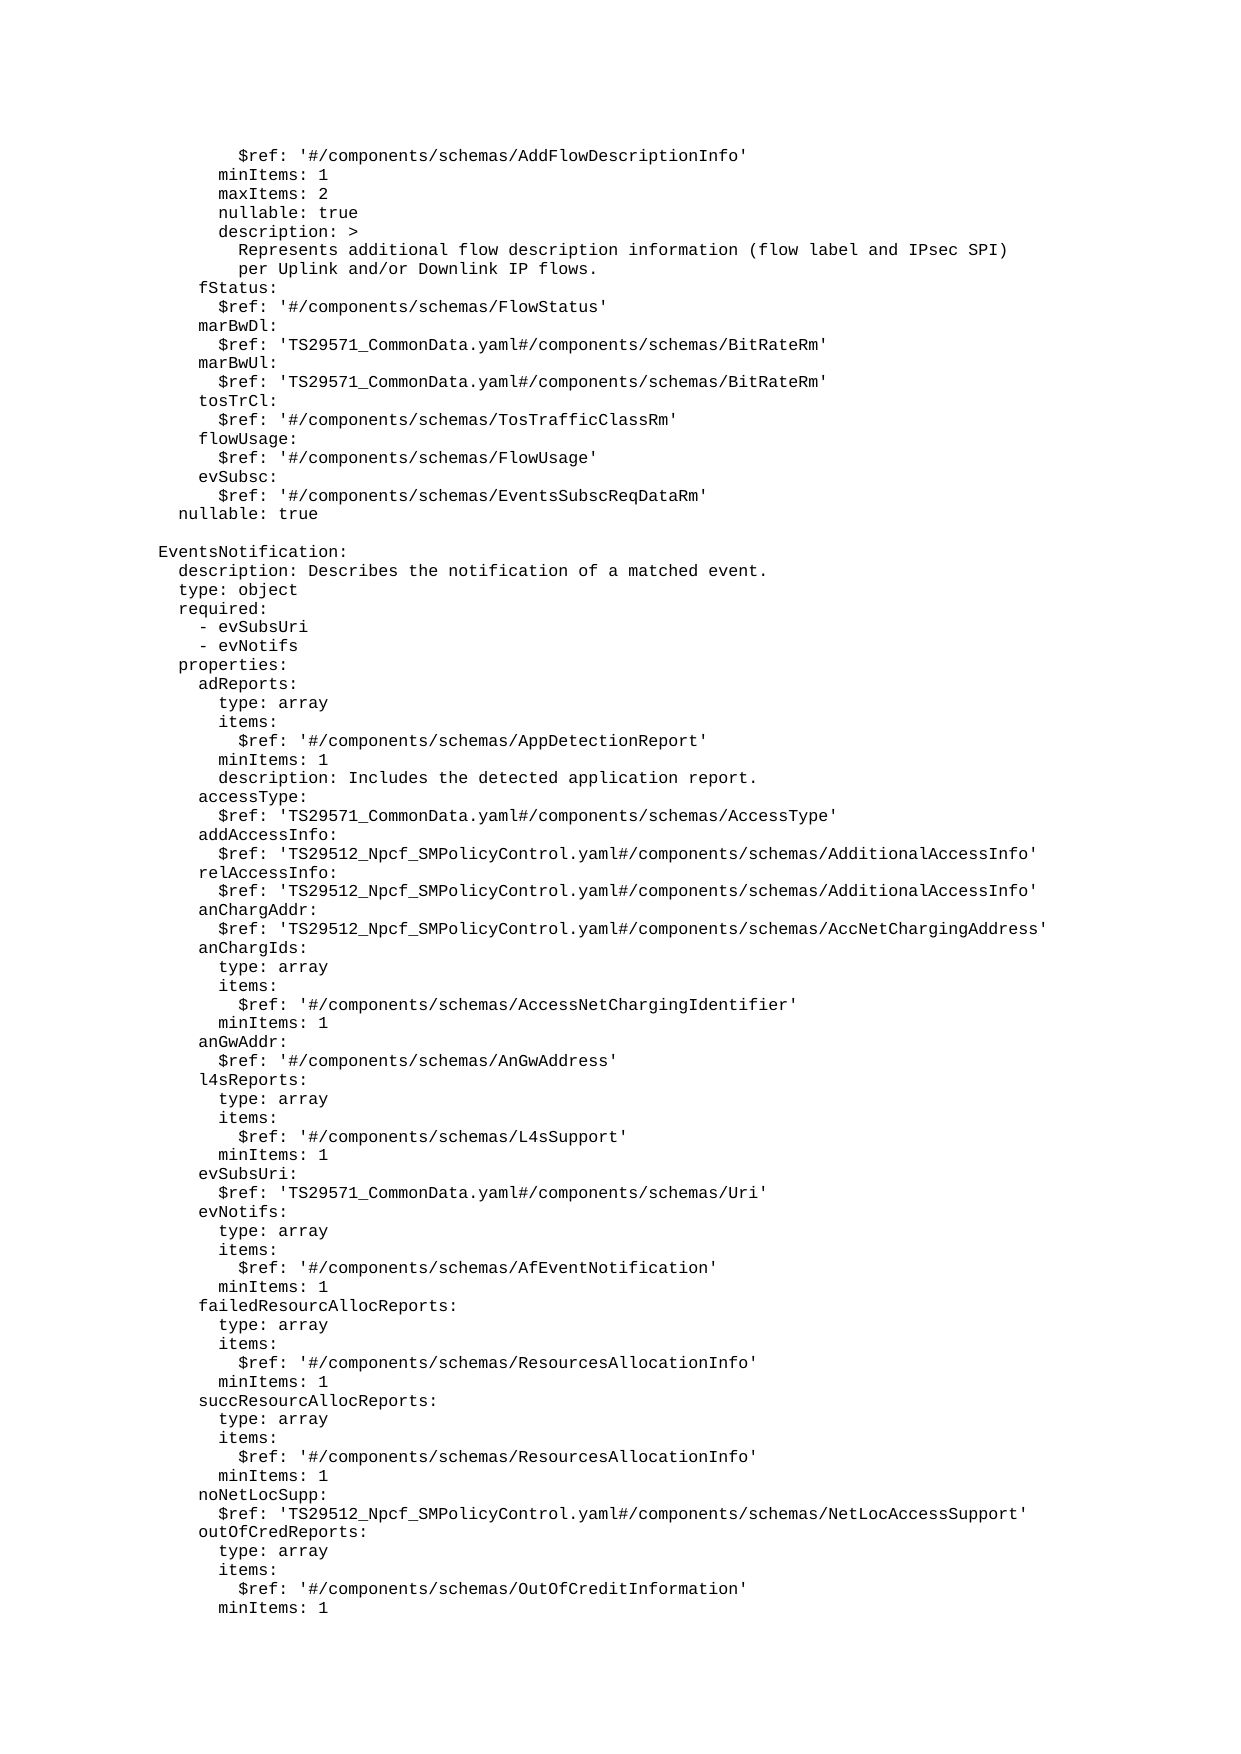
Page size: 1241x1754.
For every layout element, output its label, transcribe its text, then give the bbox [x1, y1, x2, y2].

text evNotifs: [118, 1203, 1122, 1222]
text marBwUl: [118, 355, 1122, 374]
text minItems: 1 [118, 1467, 1122, 1486]
text $ref: '#/components/schemas/OutOfCreditInformation' [118, 1581, 1122, 1599]
text description: > [118, 223, 1122, 242]
text minItems: 1 [118, 1147, 1122, 1166]
text $ref: '#/components/schemas/FlowUsage' [118, 449, 1122, 468]
text $ref: 'TS29512_Npcf_SMPolicyControl.yaml#/components/schemas/AdditionalAccessInfo' [118, 883, 1122, 902]
text tosTrCl: [118, 393, 1122, 412]
text evSubsUri: [118, 1166, 1122, 1185]
text type: array [118, 1090, 1122, 1109]
text items: [118, 977, 1122, 996]
text items: [118, 1430, 1122, 1449]
text minItems: 1 [118, 1279, 1122, 1298]
text $ref: '#/components/schemas/TosTrafficClassRm' [118, 412, 1122, 431]
text anChargAddr: [118, 902, 1122, 921]
text $ref: '#/components/schemas/AnGwAddress' [118, 1053, 1122, 1072]
text $ref: 'TS29571_CommonData.yaml#/components/schemas/BitRateRm' [118, 336, 1122, 355]
text type: array [118, 694, 1122, 713]
text maxItems: 2 [118, 185, 1122, 204]
text type: array [118, 1543, 1122, 1562]
text accessType: [118, 789, 1122, 808]
text Represents additional flow description information (flow label and IPsec SPI) [118, 242, 1122, 261]
text anGwAddr: [118, 1034, 1122, 1053]
text per Uplink and/or Downlink IP flows. [118, 261, 1122, 280]
text flowUsage: [118, 431, 1122, 449]
text EventsNotification: [118, 544, 1122, 562]
text $ref: '#/components/schemas/AccessNetChargingIdentifier' [118, 996, 1122, 1015]
text minItems: 1 [118, 1599, 1122, 1618]
text minItems: 1 [118, 1015, 1122, 1034]
text addAccessInfo: [118, 826, 1122, 845]
text $ref: 'TS29571_CommonData.yaml#/components/schemas/Uri' [118, 1185, 1122, 1203]
text items: [118, 1562, 1122, 1581]
text type: array [118, 1411, 1122, 1430]
text marBwDl: [118, 317, 1122, 336]
text items: [118, 713, 1122, 732]
text l4sReports: [118, 1072, 1122, 1090]
text succResourcAllocReports: [118, 1392, 1122, 1411]
text outOfCredReports: [118, 1524, 1122, 1543]
text $ref: '#/components/schemas/ResourcesAllocationInfo' [118, 1354, 1122, 1373]
text $ref: '#/components/schemas/AfEventNotification' [118, 1260, 1122, 1279]
text $ref: '#/components/schemas/EventsSubscReqDataRm' [118, 487, 1122, 506]
text adReports: [118, 676, 1122, 694]
text type: object [118, 581, 1122, 600]
text $ref: 'TS29571_CommonData.yaml#/components/schemas/AccessType' [118, 808, 1122, 826]
text type: array [118, 1317, 1122, 1336]
text anChargIds: [118, 939, 1122, 958]
text minItems: 1 [118, 1373, 1122, 1392]
text $ref: 'TS29512_Npcf_SMPolicyControl.yaml#/components/schemas/AccNetChargingAddress' [118, 921, 1122, 939]
text items: [118, 1109, 1122, 1128]
text nullable: true [118, 506, 1122, 525]
text type: array [118, 958, 1122, 977]
text items: [118, 1336, 1122, 1354]
text $ref: '#/components/schemas/L4sSupport' [118, 1128, 1122, 1147]
text nullable: true [118, 204, 1122, 223]
text required: [118, 600, 1122, 619]
text description: Describes the notification of a matched event. [118, 562, 1122, 581]
text failedResourcAllocReports: [118, 1298, 1122, 1317]
text noNetLocSupp: [118, 1486, 1122, 1505]
text - evNotifs [118, 638, 1122, 657]
text $ref: 'TS29512_Npcf_SMPolicyControl.yaml#/components/schemas/NetLocAccessSupport' [118, 1505, 1122, 1524]
text $ref: 'TS29571_CommonData.yaml#/components/schemas/BitRateRm' [118, 374, 1122, 393]
text minItems: 1 [118, 751, 1122, 770]
text $ref: '#/components/schemas/ResourcesAllocationInfo' [118, 1449, 1122, 1467]
text type: array [118, 1222, 1122, 1241]
text description: Includes the detected application report. [118, 770, 1122, 789]
text $ref: '#/components/schemas/AppDetectionReport' [118, 732, 1122, 751]
text relAccessInfo: [118, 864, 1122, 883]
text minItems: 1 [118, 167, 1122, 185]
text - evSubsUri [118, 619, 1122, 638]
text evSubsc: [118, 468, 1122, 487]
text $ref: 'TS29512_Npcf_SMPolicyControl.yaml#/components/schemas/AdditionalAccessInfo' [118, 845, 1122, 864]
text fStatus: [118, 280, 1122, 298]
text $ref: '#/components/schemas/AddFlowDescriptionInfo' [118, 148, 1122, 167]
text properties: [118, 657, 1122, 676]
text $ref: '#/components/schemas/FlowStatus' [118, 298, 1122, 317]
text items: [118, 1241, 1122, 1260]
